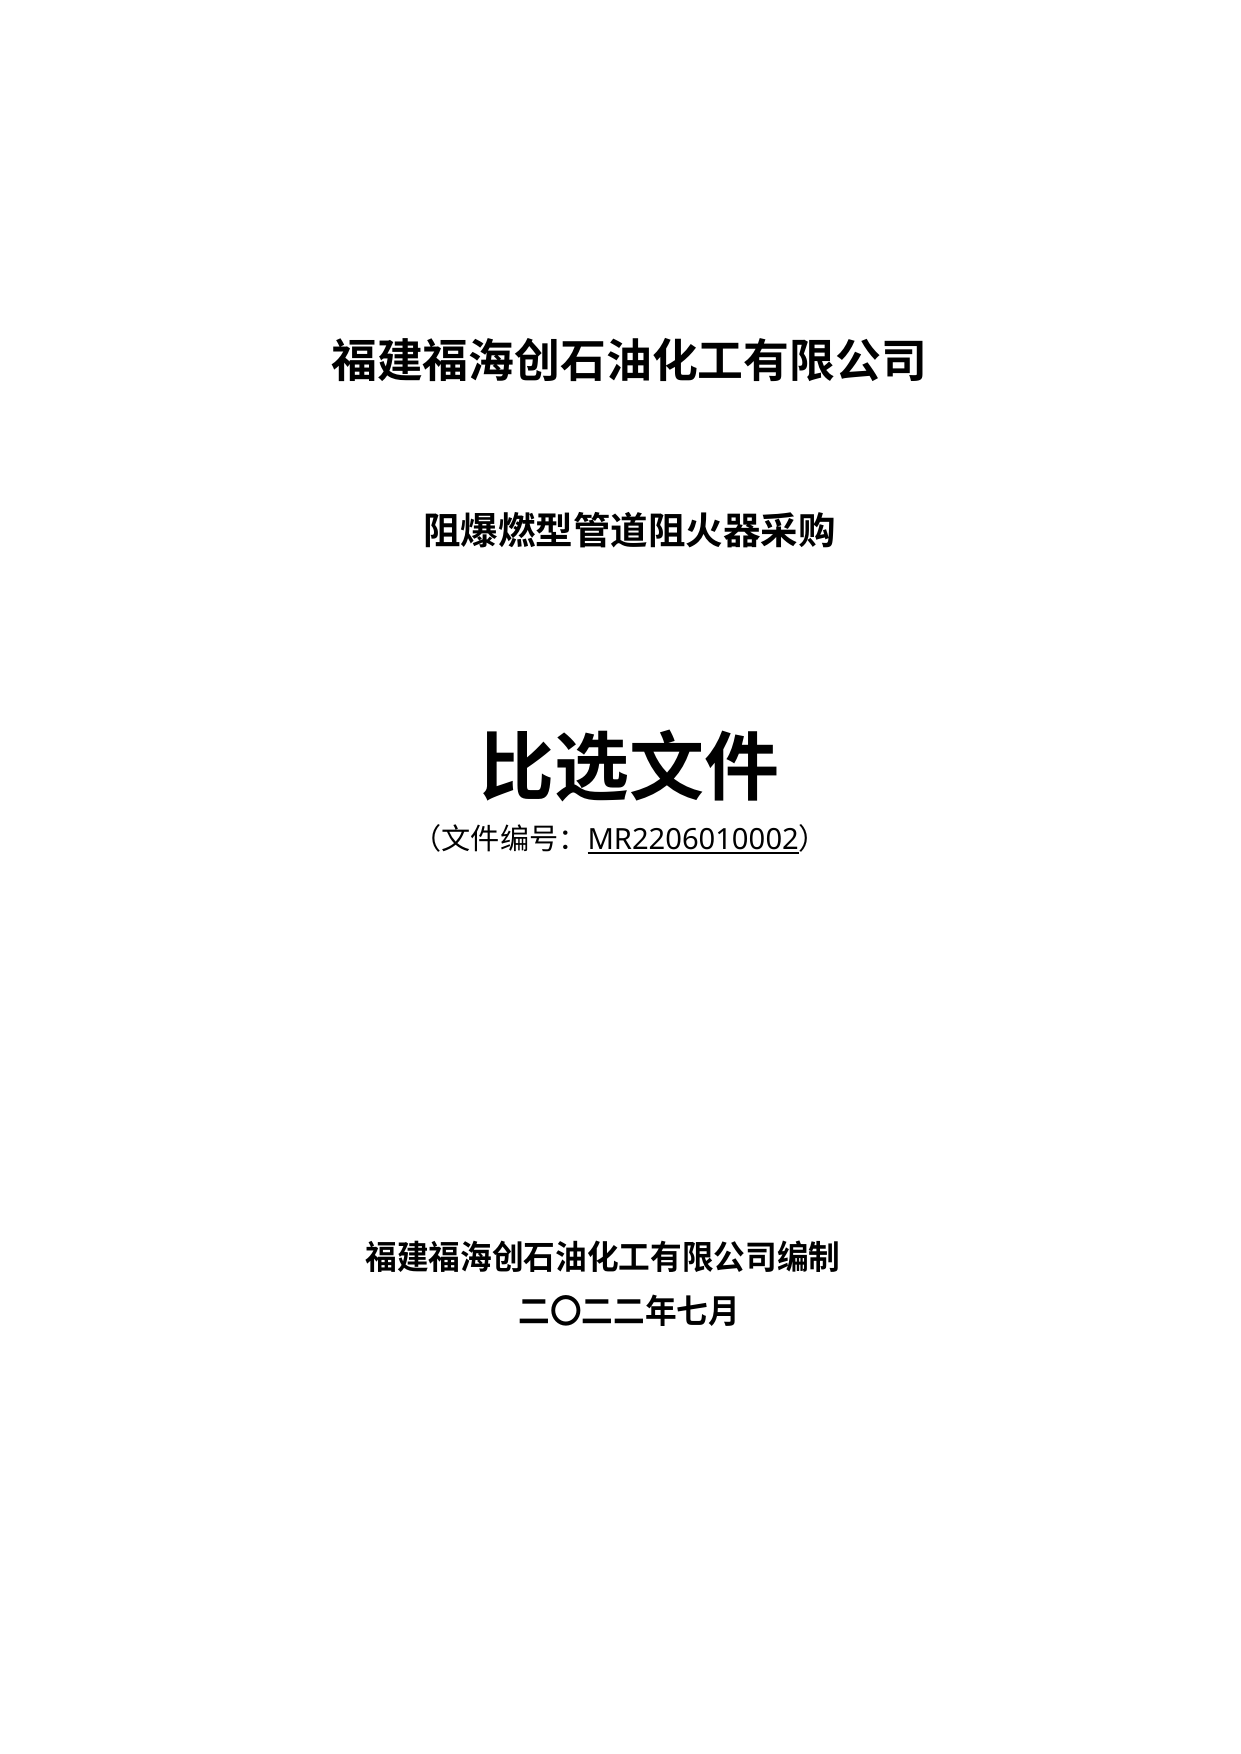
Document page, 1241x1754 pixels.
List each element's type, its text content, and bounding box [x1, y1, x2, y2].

text 福建福海创石油化工有限公司 [192, 312, 1065, 394]
text 福建福海创石油化工有限公司编制 [175, 1231, 1001, 1279]
text 比选文件 [193, 707, 1065, 816]
text 二〇二二年七月 [390, 1285, 868, 1333]
text 阻爆燃型管道阻火器采购 [193, 501, 1065, 555]
text （文件编号：MR2206010002） [175, 816, 1065, 858]
